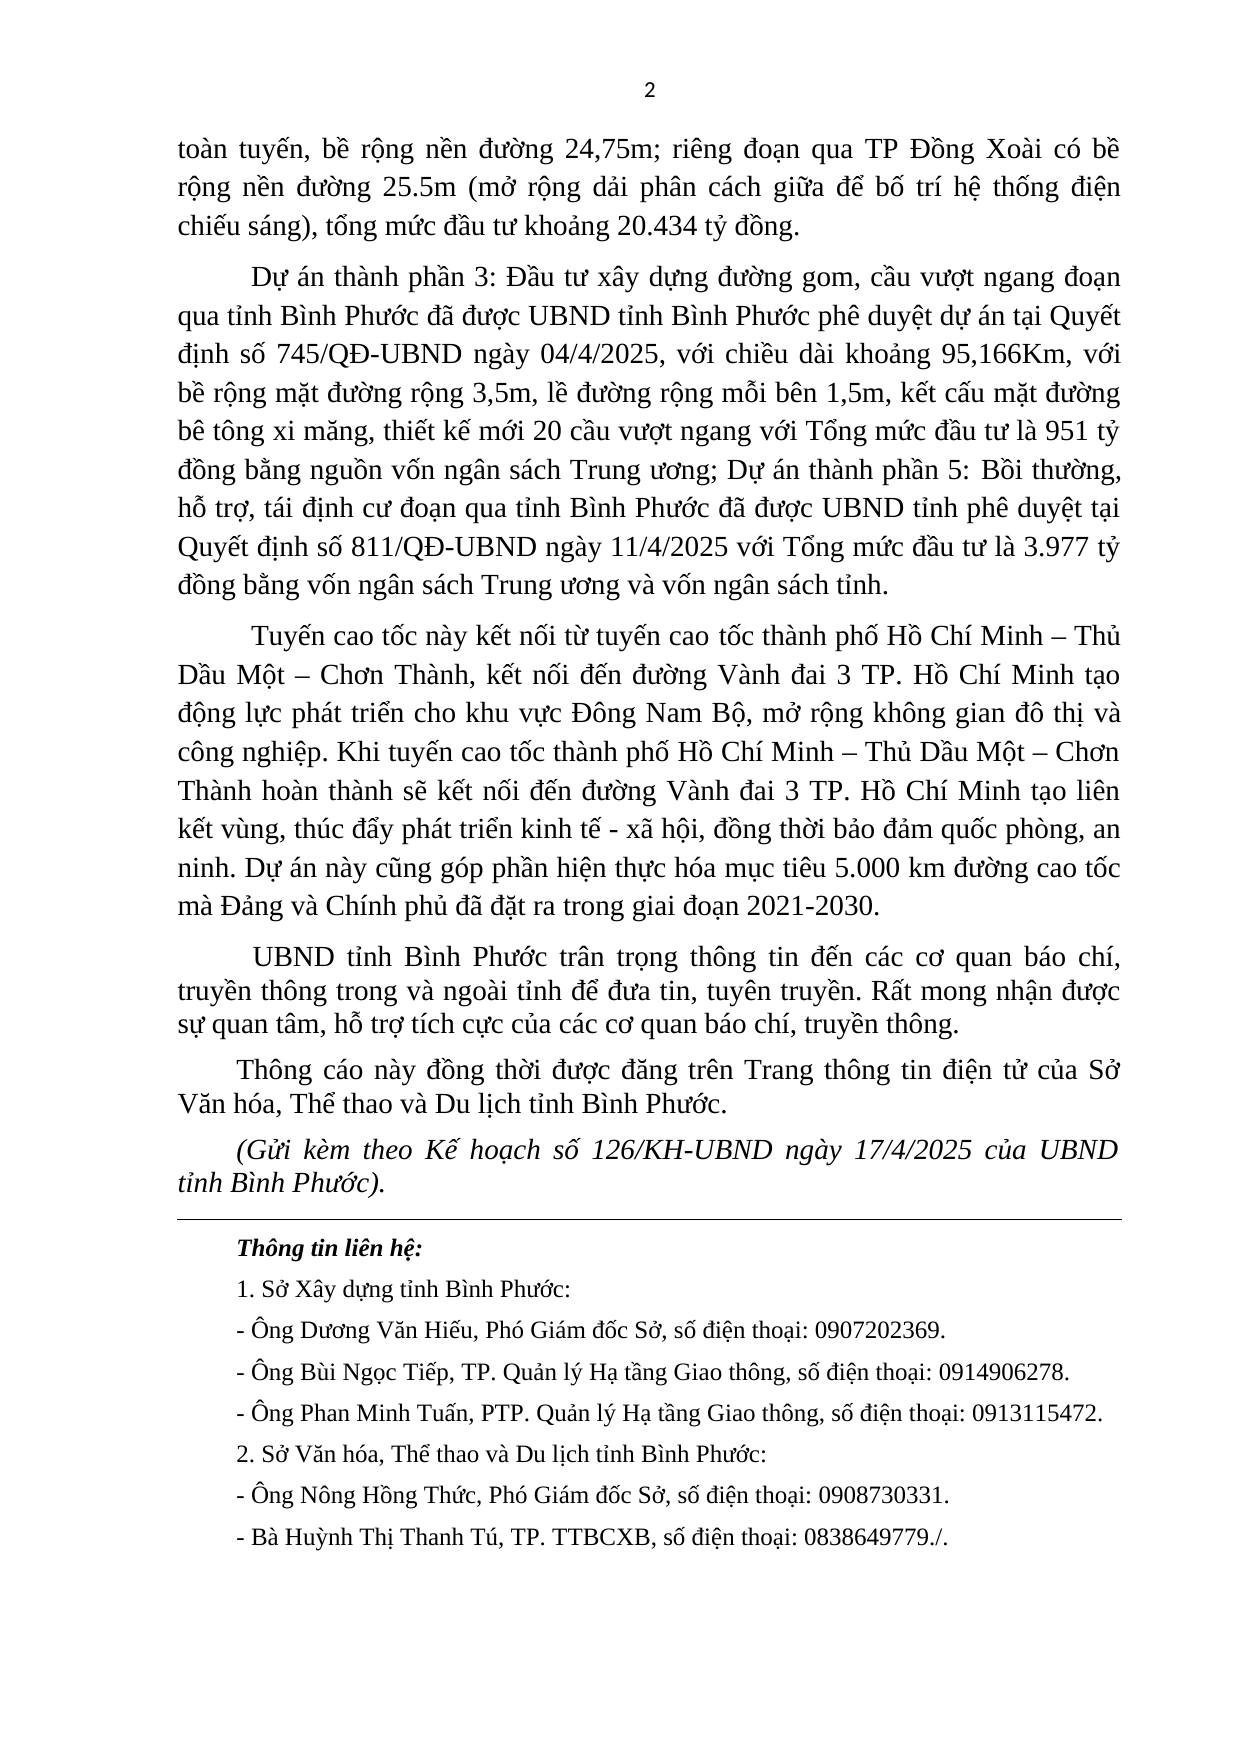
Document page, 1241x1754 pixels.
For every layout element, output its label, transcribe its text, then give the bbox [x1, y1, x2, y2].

text - Ông Dương Văn Hiếu, Phó Giám đốc Sở, số điện thoại: 0907202369. [177, 1315, 1122, 1344]
text Tuyến cao tốc này kết nối từ tuyến cao tốc thành phố Hồ Chí Minh – Thủ Dầu Một – Chơn Thành, kết nối đến đường Vành đai 3 TP. Hồ Chí Minh tạo động lực phát triển cho khu vực Đông Nam Bộ, mở rộng không gian đô thị và công nghiệp. Khi tuyến cao tốc thành phố Hồ Chí Minh – Thủ Dầu Một – Chơn Thành hoàn thành sẽ kết nối đến đường Vành đai 3 TP. Hồ Chí Minh tạo liên kết vùng, thúc đẩy phát triển kinh tế - xã hội, đồng thời bảo đảm quốc phòng, an ninh. Dự án này cũng góp phần hiện thực hóa mục tiêu 5.000 km đường cao tốc mà Đảng và Chính phủ đã đặt ra trong giai đoạn 2021-2030. [177, 618, 1122, 922]
text (Gửi kèm theo Kế hoạch số 126/KH-UBND ngày 17/4/2025 của UBND tỉnh Bình Phước). [177, 1132, 1122, 1199]
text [177, 131, 1122, 242]
text - Ông Phan Minh Tuấn, PTP. Quản lý Hạ tầng Giao thông, số điện thoại: 0913115472. [177, 1398, 1122, 1427]
text - Bà Huỳnh Thị Thanh Tú, TP. TTBCXB, số điện thoại: 0838649779./. [177, 1522, 1122, 1550]
text Dự án thành phần 3: Đầu tư xây dựng đường gom, cầu vượt ngang đoạn qua tỉnh Bình Phước đã được UBND tỉnh Bình Phước phê duyệt dự án tại Quyết định số 745/QĐ-UBND ngày 04/4/2025, với chiều dài khoảng 95,166Km, với bề rộng mặt đường rộng 3,5m, lề đường rộng mỗi bên 1,5m, kết cấu mặt đường bê tông xi măng, thiết kế mới 20 cầu vượt ngang với Tổng mức đầu tư là 951 tỷ đồng bằng nguồn vốn ngân sách Trung ương; Dự án thành phần 5: Bồi thường, hỗ trợ, tái định cư đoạn qua tỉnh Bình Phước đã được UBND tỉnh phê duyệt tại Quyết định số 811/QĐ-UBND ngày 11/4/2025 với Tổng mức đầu tư là 3.977 tỷ đồng bằng vốn ngân sách Trung ương và vốn ngân sách tỉnh. [177, 259, 1122, 601]
text 2. Sở Văn hóa, Thể thao và Du lịch tỉnh Bình Phước: [177, 1439, 1122, 1468]
text UBND tỉnh Bình Phước trân trọng thông tin đến các cơ quan báo chí, truyền thông trong và ngoài tỉnh để đưa tin, tuyên truyền. Rất mong nhận được sự quan tâm, hỗ trợ tích cực của các cơ quan báo chí, truyền thông. [177, 939, 1122, 1040]
text 1. Sở Xây dựng tỉnh Bình Phước: [177, 1274, 1122, 1303]
text Thông cáo này đồng thời được đăng trên Trang thông tin điện tử của Sở Văn hóa, Thể thao và Du lịch tỉnh Bình Phước. [177, 1052, 1122, 1119]
text Thông tin liên hệ: [177, 1233, 1122, 1262]
text - Ông Nông Hồng Thức, Phó Giám đốc Sở, số điện thoại: 0908730331. [177, 1480, 1122, 1509]
text - Ông Bùi Ngọc Tiếp, TP. Quản lý Hạ tầng Giao thông, số điện thoại: 0914906278. [177, 1357, 1122, 1385]
